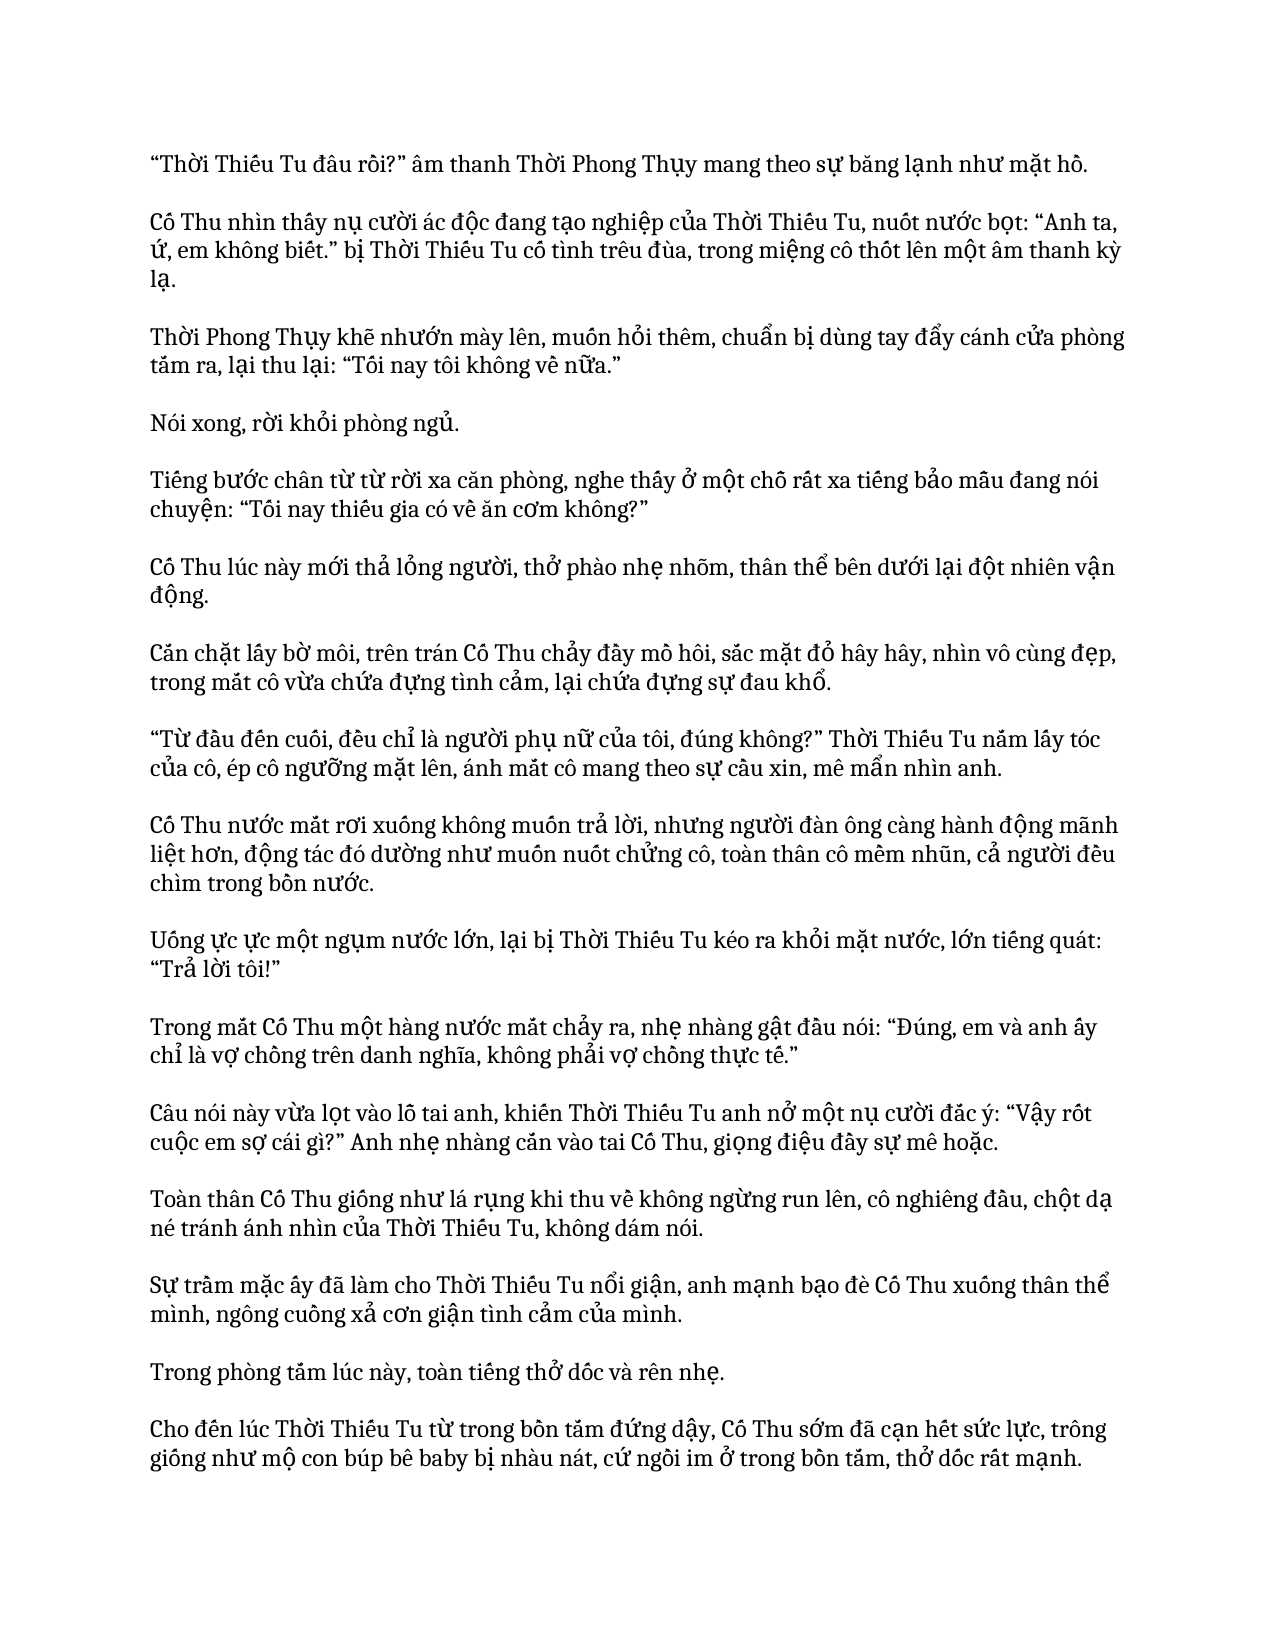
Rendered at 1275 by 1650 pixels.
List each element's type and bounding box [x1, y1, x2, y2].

text [150, 150, 1125, 1472]
